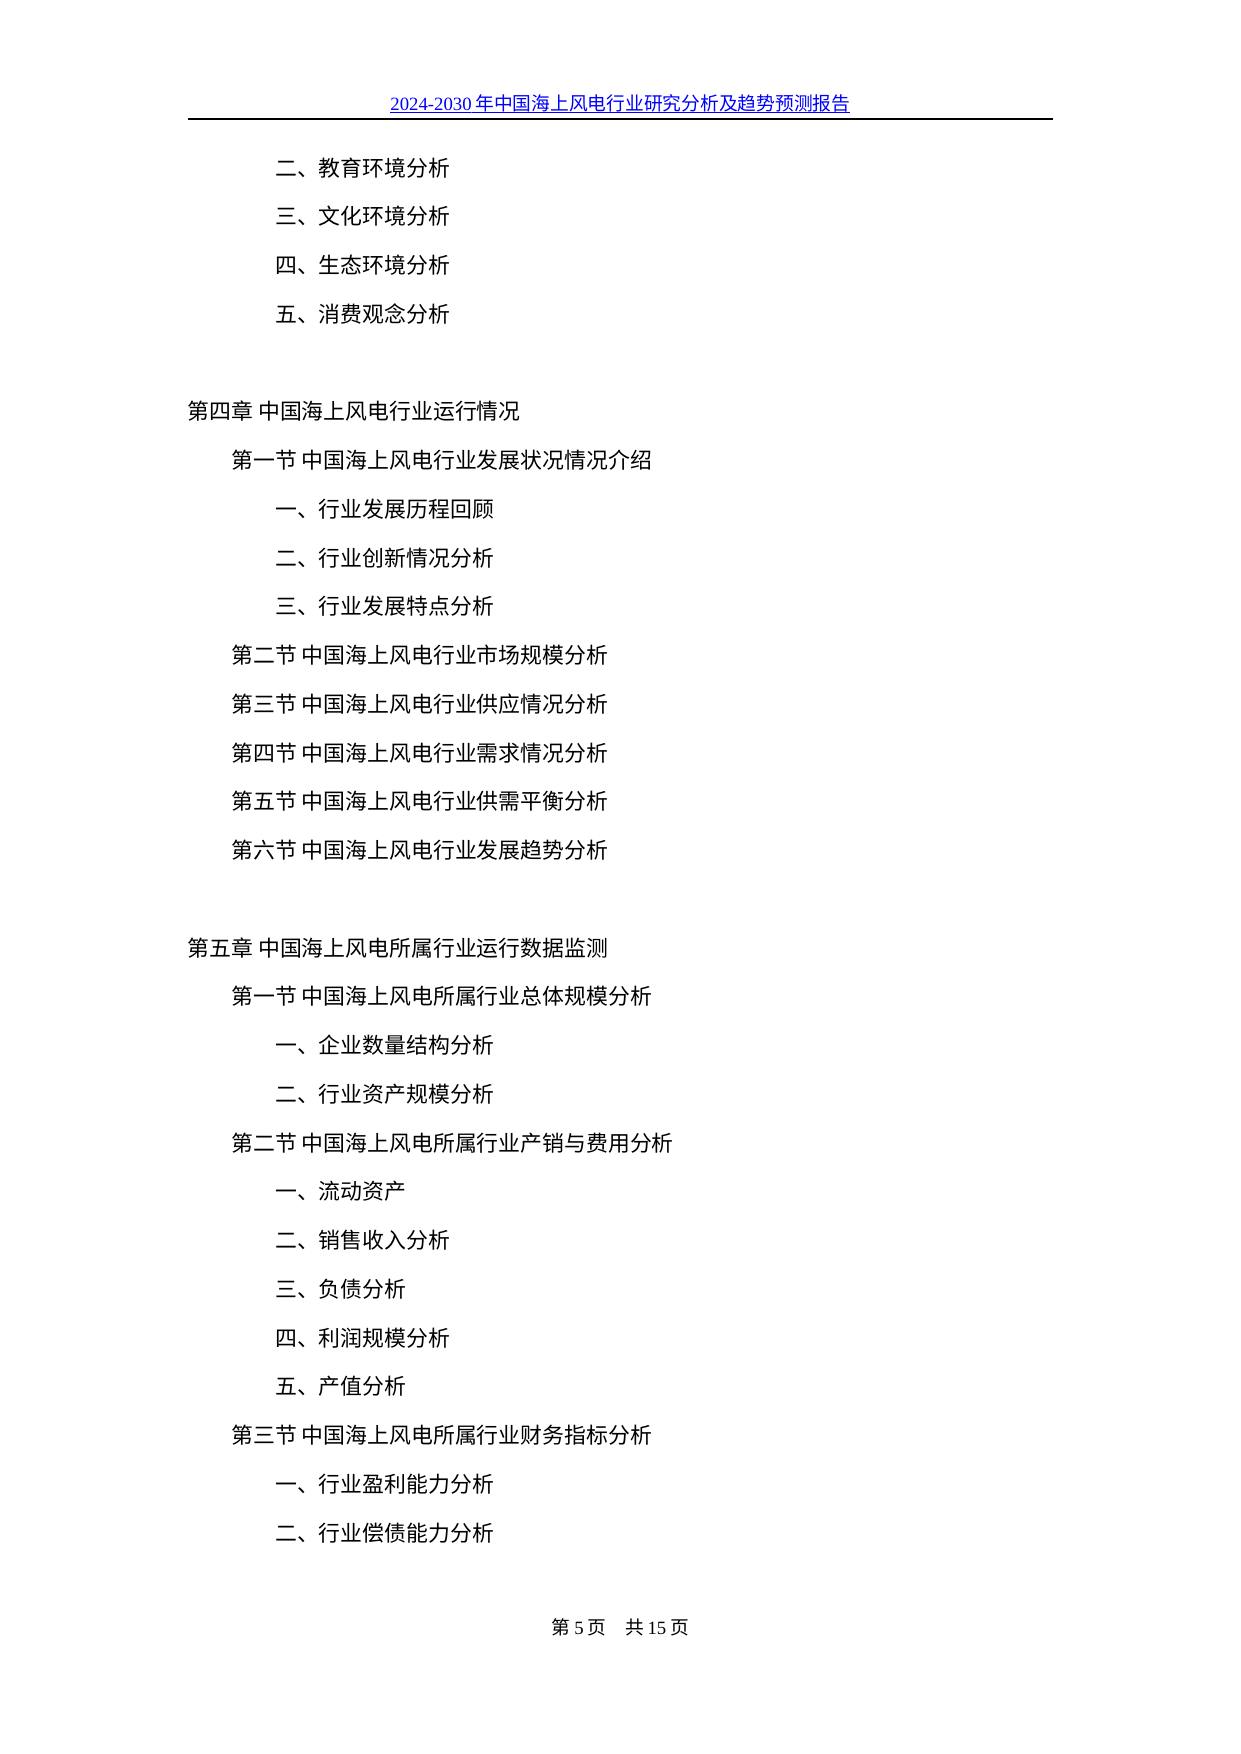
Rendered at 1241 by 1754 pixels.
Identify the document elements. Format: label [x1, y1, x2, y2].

text [187, 150, 1053, 1548]
